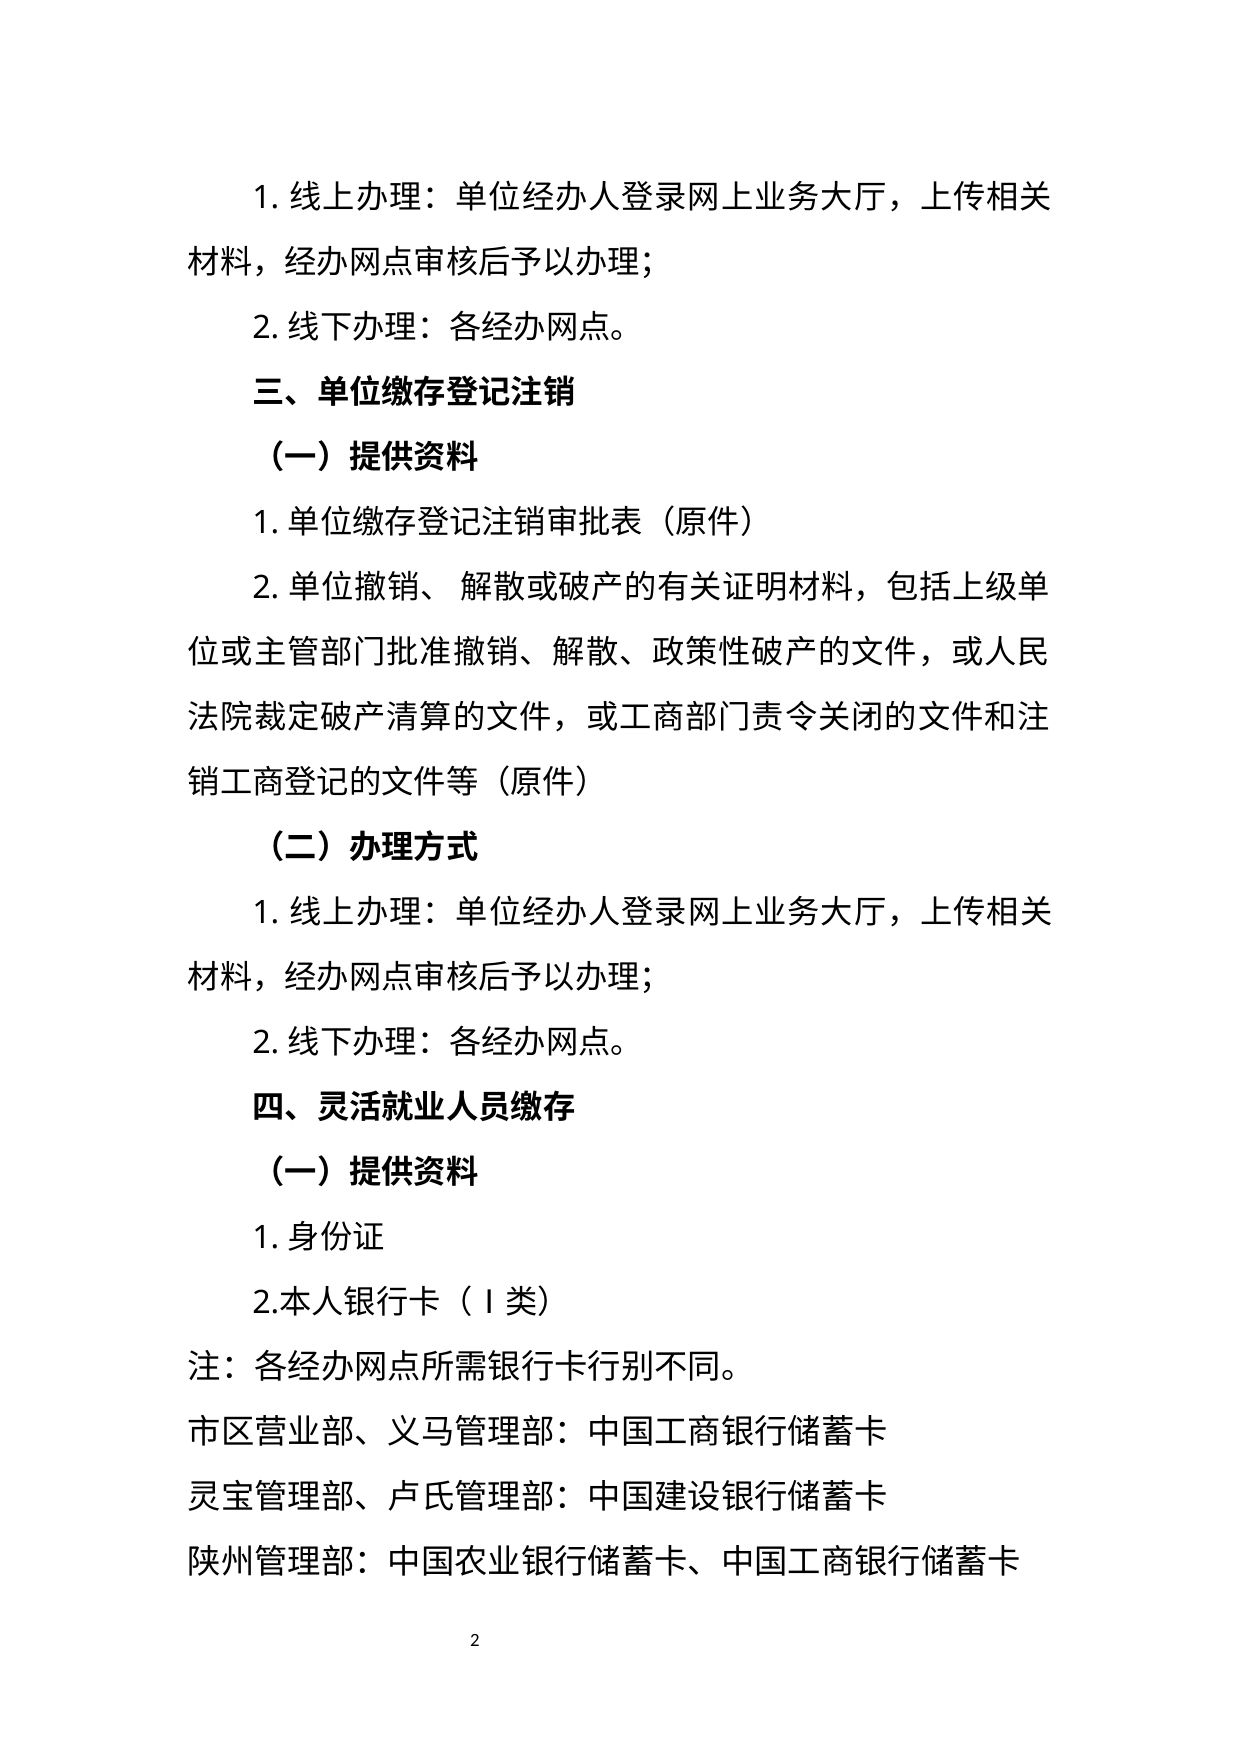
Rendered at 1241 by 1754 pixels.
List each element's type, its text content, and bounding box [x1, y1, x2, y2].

text 四、灵活就业人员缴存 [187, 1072, 1053, 1137]
text （一）提供资料 [187, 422, 1053, 487]
text 三、单位缴存登记注销 [187, 357, 1053, 422]
text 1. 单位缴存登记注销审批表（原件） [187, 487, 1053, 552]
list 注：各经办网点所需银行卡行别不同。 [187, 1332, 1053, 1397]
text 2. 线下办理：各经办网点。 [187, 292, 1053, 357]
text （二）办理方式 [187, 812, 1053, 877]
text 2. 单位撤销、 解散或破产的有关证明材料，包括上级单位或主管部门批准撤销、解散、政策性破产的文件，或人民法院裁定破产清算的文件，或工商部门责令关闭的文件和注销工商登记的文件等（原件） [187, 552, 1053, 812]
text 1. 身份证 [187, 1202, 1053, 1267]
text 1. 线上办理：单位经办人登录网上业务大厅，上传相关材料，经办网点审核后予以办理； [187, 162, 1053, 292]
list 市区营业部、义马管理部：中国工商银行储蓄卡 [187, 1397, 1053, 1462]
text 2.本人银行卡（Ⅰ类） [187, 1267, 1053, 1332]
text 1. 线上办理：单位经办人登录网上业务大厅，上传相关材料，经办网点审核后予以办理； [187, 877, 1053, 1007]
text （一）提供资料 [187, 1137, 1053, 1202]
list 灵宝管理部、卢氏管理部：中国建设银行储蓄卡 [187, 1462, 1053, 1527]
text 2. 线下办理：各经办网点。 [187, 1007, 1053, 1072]
list 陕州管理部：中国农业银行储蓄卡、中国工商银行储蓄卡 [187, 1527, 1053, 1592]
